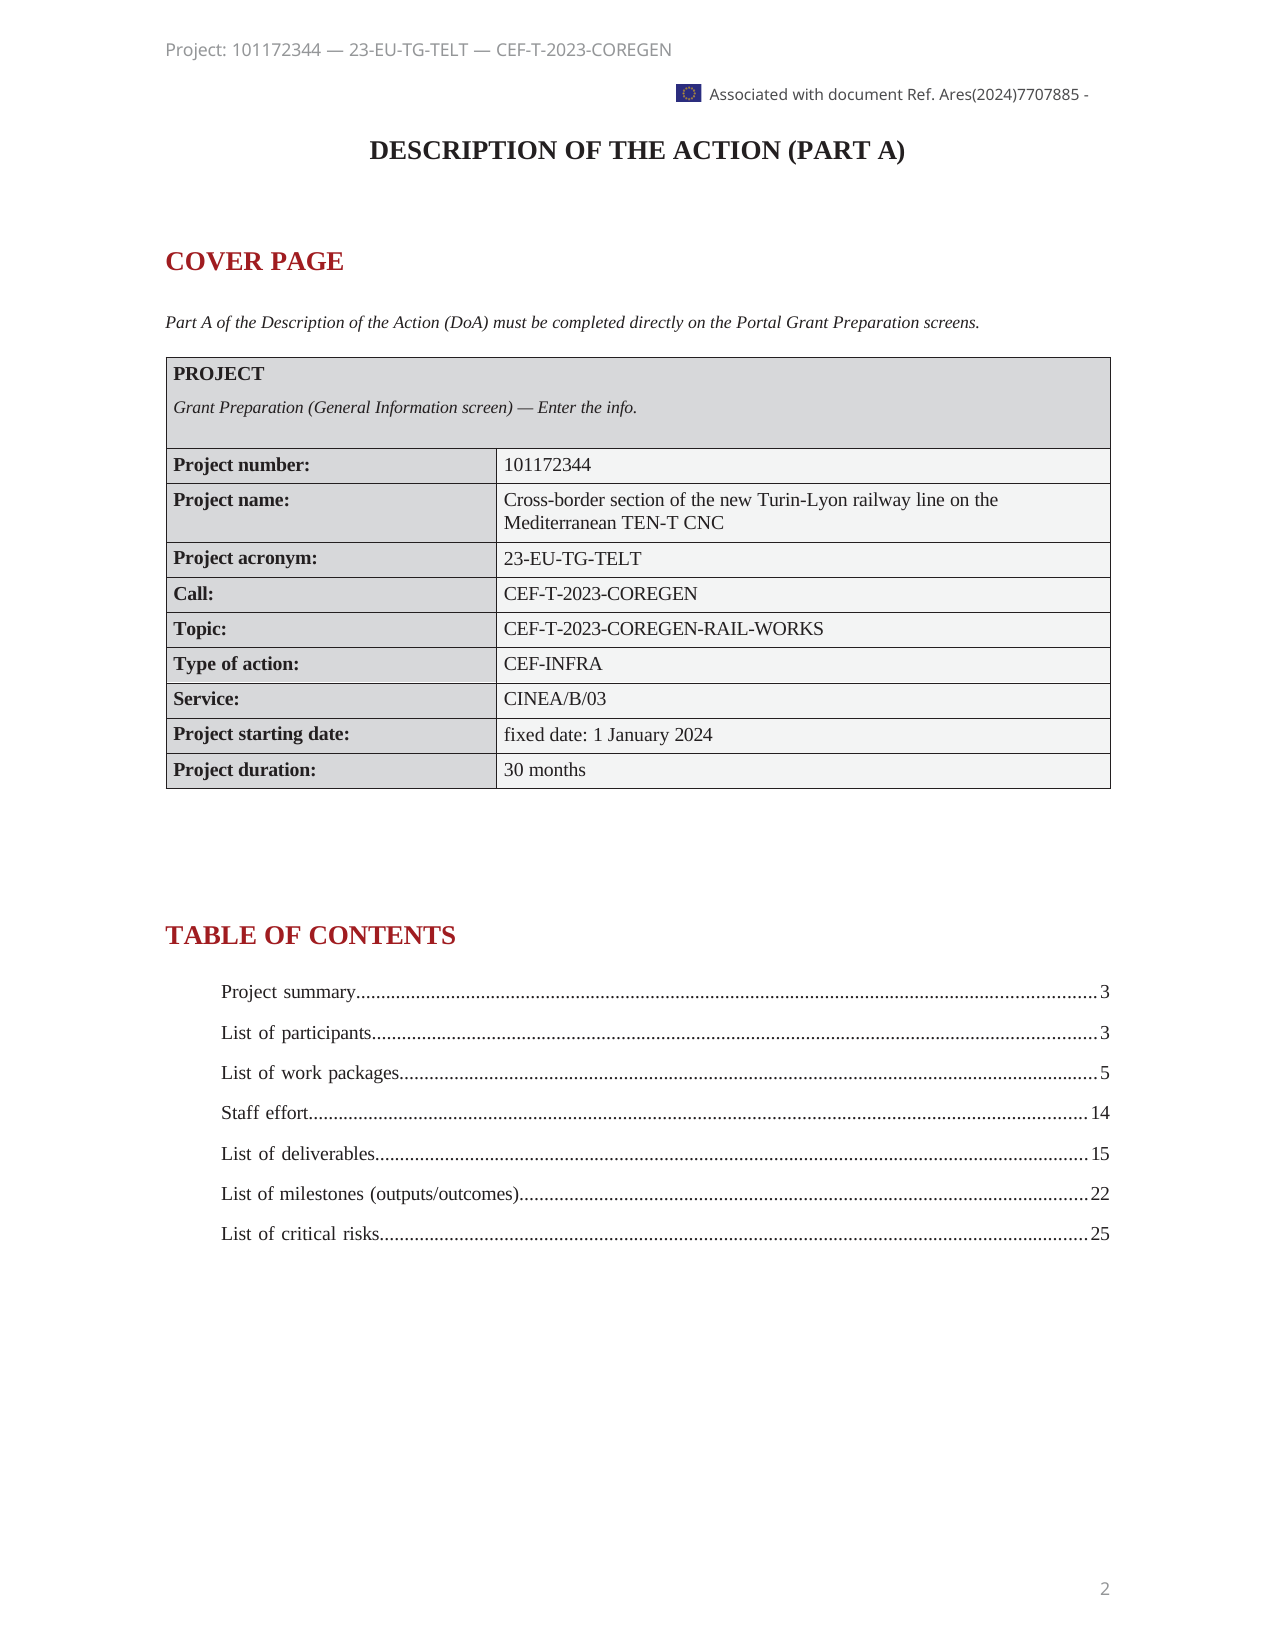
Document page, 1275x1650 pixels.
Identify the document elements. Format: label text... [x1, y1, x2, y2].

text List of work packages 5 [221, 1061, 1162, 1084]
table_cell CEF-INFRA [497, 648, 1110, 682]
table_cell 23-EU-TG-TELT [497, 543, 1110, 577]
table_cell Project name: [167, 484, 496, 542]
table_cell 30 months [497, 754, 1110, 788]
text Part A of the Description of the Action (DoA) must be completed directly on the Portal Grant Preparation screens. [165, 312, 1162, 332]
table_cell Project acronym: [167, 543, 496, 577]
text COVER PAGE [165, 245, 1162, 276]
table_cell Call: [167, 578, 496, 612]
table_header PROJECT Grant Preparation (General Information screen) — Enter the info. [167, 358, 1110, 448]
table_cell Cross-border section of the new Turin-Lyon railway line on the Mediterranean TEN-T CNC [497, 484, 1110, 542]
table_cell Project duration: [167, 754, 496, 788]
text List of milestones (outputs/outcomes) 22 [221, 1182, 1162, 1204]
subtitle TABLE OF CONTENTS [165, 919, 1162, 951]
table_cell CEF-T-2023-COREGEN [497, 578, 1110, 612]
table_cell Type of action: [167, 648, 496, 682]
text List of deliverables 15 [221, 1141, 1162, 1164]
table_cell CEF-T-2023-COREGEN-RAIL-WORKS [497, 613, 1110, 647]
picture [676, 84, 702, 102]
table_cell 101172344 [497, 449, 1110, 483]
text List of participants 3 [221, 1021, 1162, 1043]
text List of critical risks 25 [221, 1222, 1162, 1245]
table_cell CINEA/B/03 [497, 684, 1110, 718]
subtitle DESCRIPTION OF THE ACTION (PART A) [150, 134, 1125, 166]
text Project summary 3 [221, 981, 1162, 1003]
table_cell fixed date: 1 January 2024 [497, 719, 1110, 753]
table_cell Service: [167, 684, 496, 718]
table_cell Topic: [167, 613, 496, 647]
table_cell Project starting date: [167, 719, 496, 753]
text Staff effort 14 [221, 1101, 1162, 1124]
table_cell Project number: [167, 449, 496, 483]
